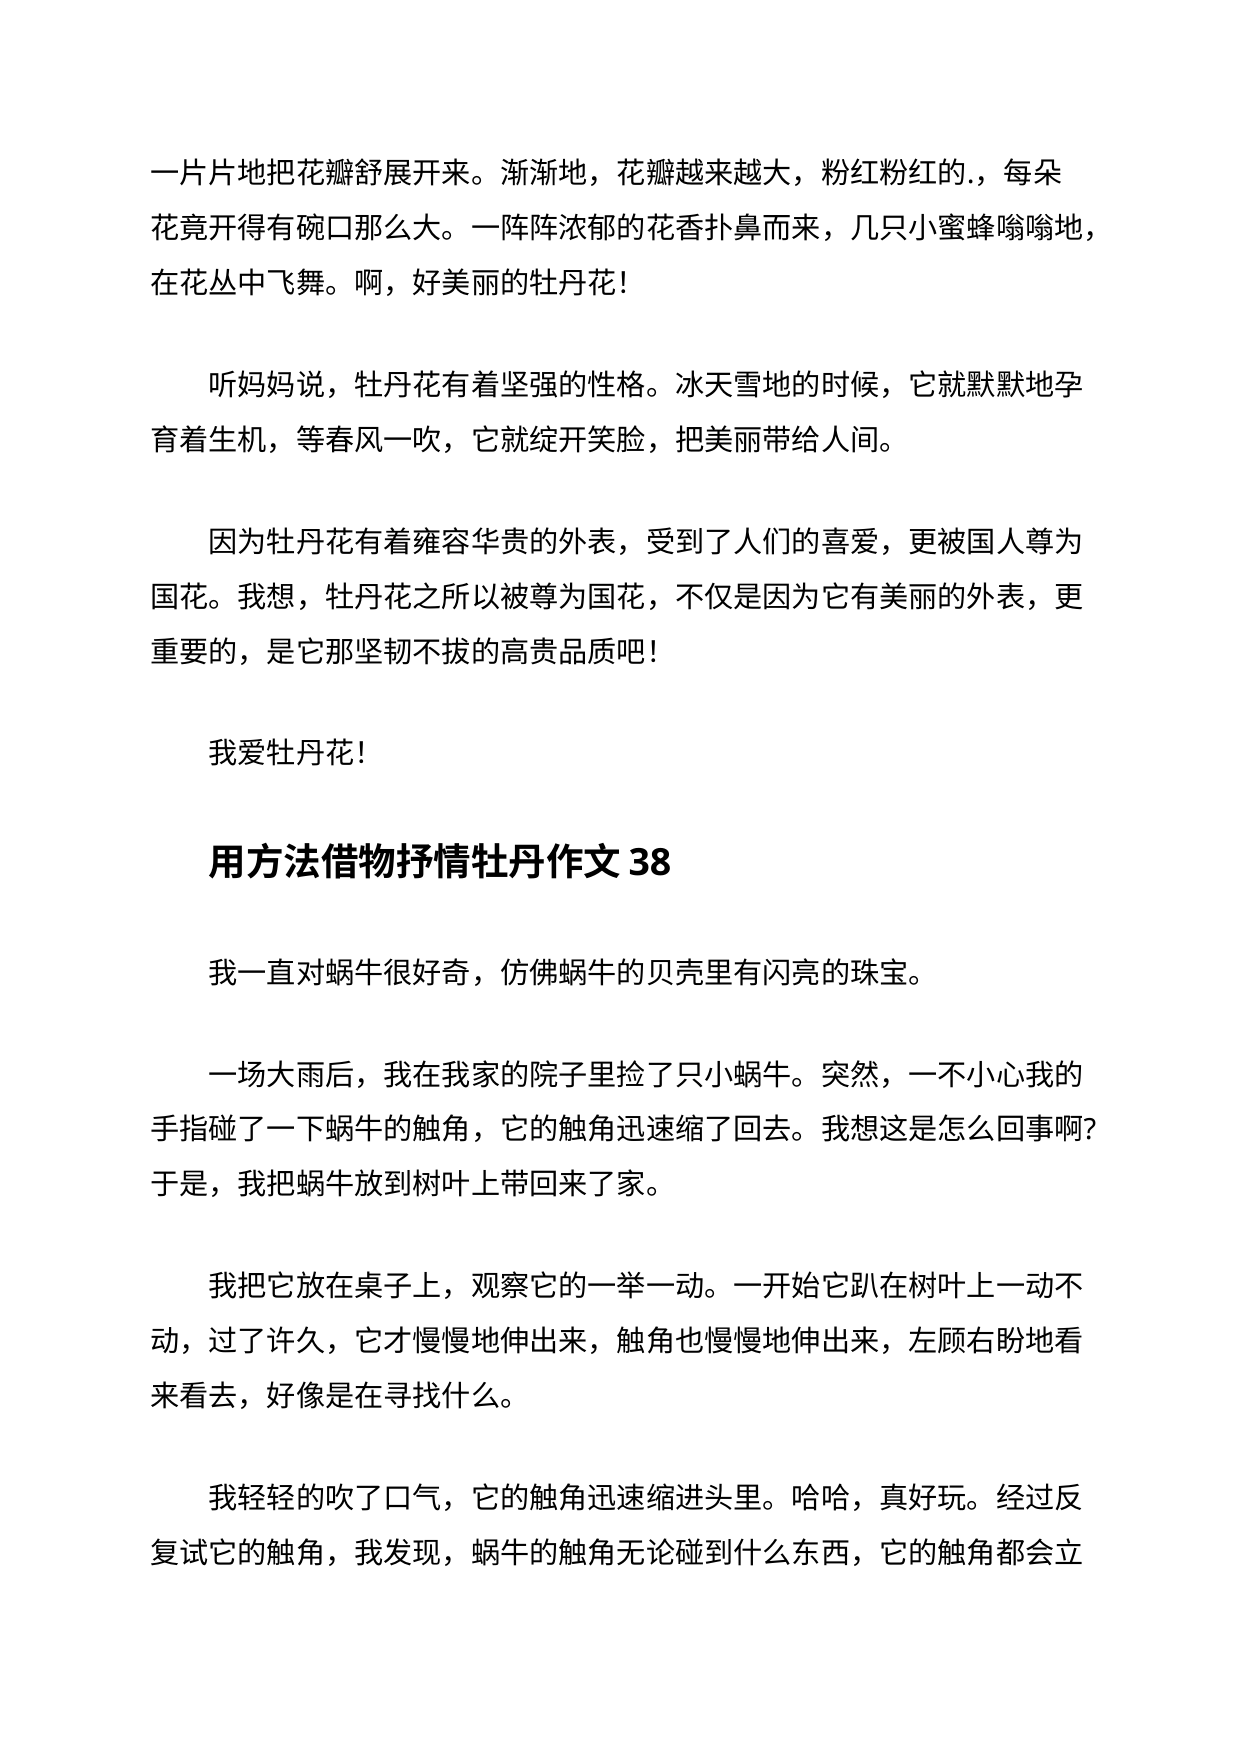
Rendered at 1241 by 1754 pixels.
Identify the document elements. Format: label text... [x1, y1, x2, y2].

text 一场大雨后，我在我家的院子里捡了只小蜗牛。突然，一不小心我的手指碰了一下蜗牛的触角，它的触角迅速缩了回去。我想这是怎么回事啊?于是，我把蜗牛放到树叶上带回来了家。 [150, 1051, 1090, 1203]
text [150, 150, 1090, 302]
text 我把它放在桌子上，观察它的一举一动。一开始它趴在树叶上一动不动，过了许久，它才慢慢地伸出来，触角也慢慢地伸出来，左顾右盼地看来看去，好像是在寻找什么。 [150, 1263, 1090, 1415]
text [150, 1474, 1090, 1571]
text 我一直对蜗牛很好奇，仿佛蜗牛的贝壳里有闪亮的珠宝。 [150, 949, 1090, 992]
text 听妈妈说，牡丹花有着坚强的性格。冰天雪地的时候，它就默默地孕育着生机，等春风一吹，它就绽开笑脸，把美丽带给人间。 [150, 362, 1090, 459]
text 因为牡丹花有着雍容华贵的外表，受到了人们的喜爱，更被国人尊为国花。我想，牡丹花之所以被尊为国花，不仅是因为它有美丽的外表，更重要的，是它那坚韧不拔的高贵品质吧！ [150, 518, 1090, 670]
text 我爱牡丹花！ [150, 730, 1090, 772]
text 用方法借物抒情牡丹作文38 [150, 832, 1090, 886]
